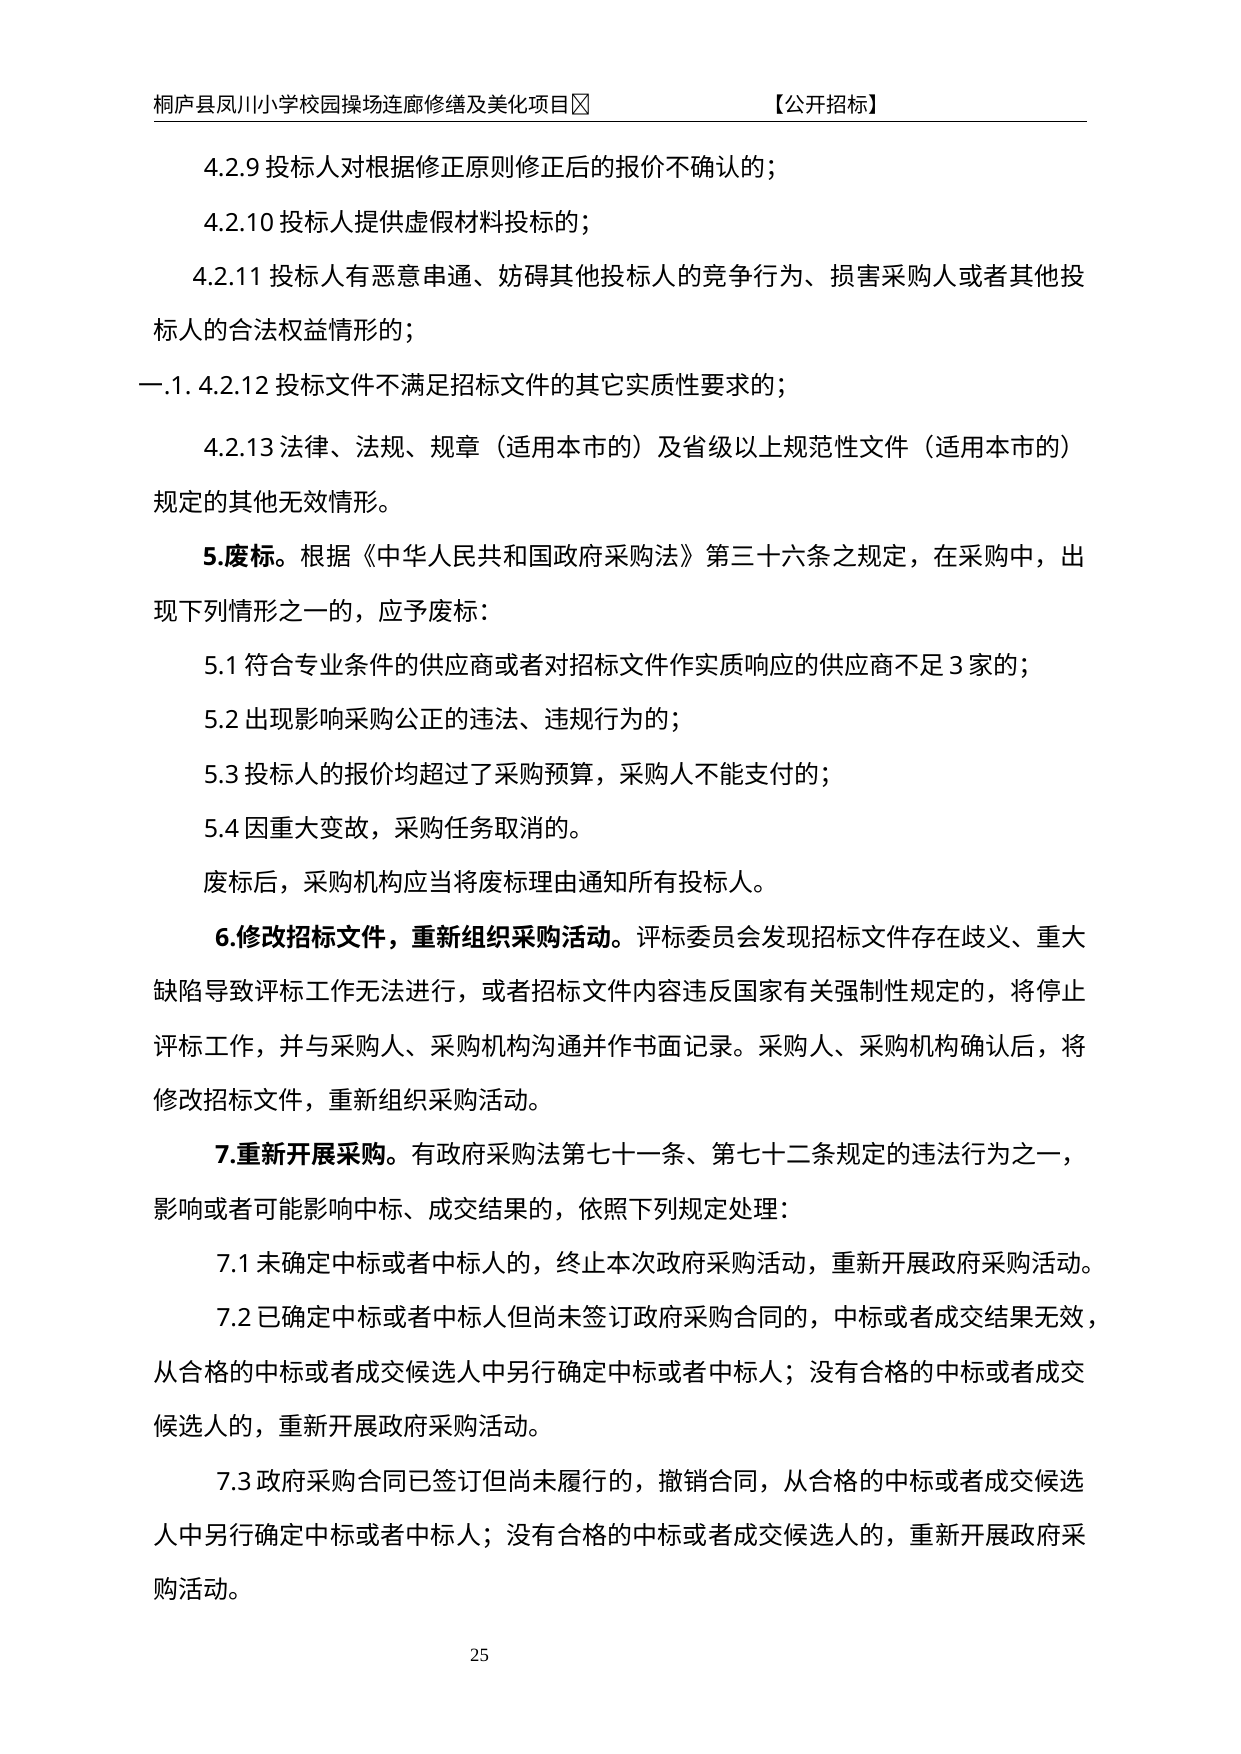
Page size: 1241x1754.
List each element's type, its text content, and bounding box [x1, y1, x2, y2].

text 4.2.10投标人提供虚假材料投标的； [153, 202, 1087, 238]
text 7.2已确定中标或者中标人但尚未签订政府采购合同的，中标或者成交结果无效，从合格的中标或者成交候选人中另行确定中标或者中标人；没有合格的中标或者成交候选人的，重新开展政府采购活动。 [153, 1298, 1087, 1443]
text 5.3投标人的报价均超过了采购预算，采购人不能支付的； [153, 754, 1087, 790]
text 6.修改招标文件，重新组织采购活动。评标委员会发现招标文件存在歧义、重大缺陷导致评标工作无法进行，或者招标文件内容违反国家有关强制性规定的，将停止评标工作，并与采购人、采购机构沟通并作书面记录。采购人、采购机构确认后，将修改招标文件，重新组织采购活动。 [153, 917, 1087, 1117]
text 4.2.9投标人对根据修正原则修正后的报价不确认的； [153, 148, 1087, 184]
text 5.废标。根据《中华人民共和国政府采购法》第三十六条之规定，在采购中，出现下列情形之一的，应予废标： [153, 537, 1087, 627]
text 7.1未确定中标或者中标人的，终止本次政府采购活动，重新开展政府采购活动。 [153, 1243, 1087, 1280]
text 4.2.13法律、法规、规章（适用本市的）及省级以上规范性文件（适用本市的）规定的其他无效情形。 [153, 428, 1087, 518]
text 5.4因重大变故，采购任务取消的。 [153, 808, 1087, 845]
text 4.2.11投标人有恶意串通、妨碍其他投标人的竞争行为、损害采购人或者其他投标人的合法权益情形的； [153, 256, 1087, 347]
subtitle 4.2.12 投标文件不满足招标文件的其它实质性要求的； [138, 365, 1087, 401]
text 7.3政府采购合同已签订但尚未履行的，撤销合同，从合格的中标或者成交候选人中另行确定中标或者中标人；没有合格的中标或者成交候选人的，重新开展政府采购活动。 [153, 1461, 1087, 1606]
text 5.2出现影响采购公正的违法、违规行为的； [153, 700, 1087, 736]
text 7.重新开展采购。有政府采购法第七十一条、第七十二条规定的违法行为之一，影响或者可能影响中标、成交结果的，依照下列规定处理： [153, 1135, 1087, 1225]
text 废标后，采购机构应当将废标理由通知所有投标人。 [153, 863, 1087, 899]
text 5.1符合专业条件的供应商或者对招标文件作实质响应的供应商不足3家的； [153, 645, 1087, 682]
